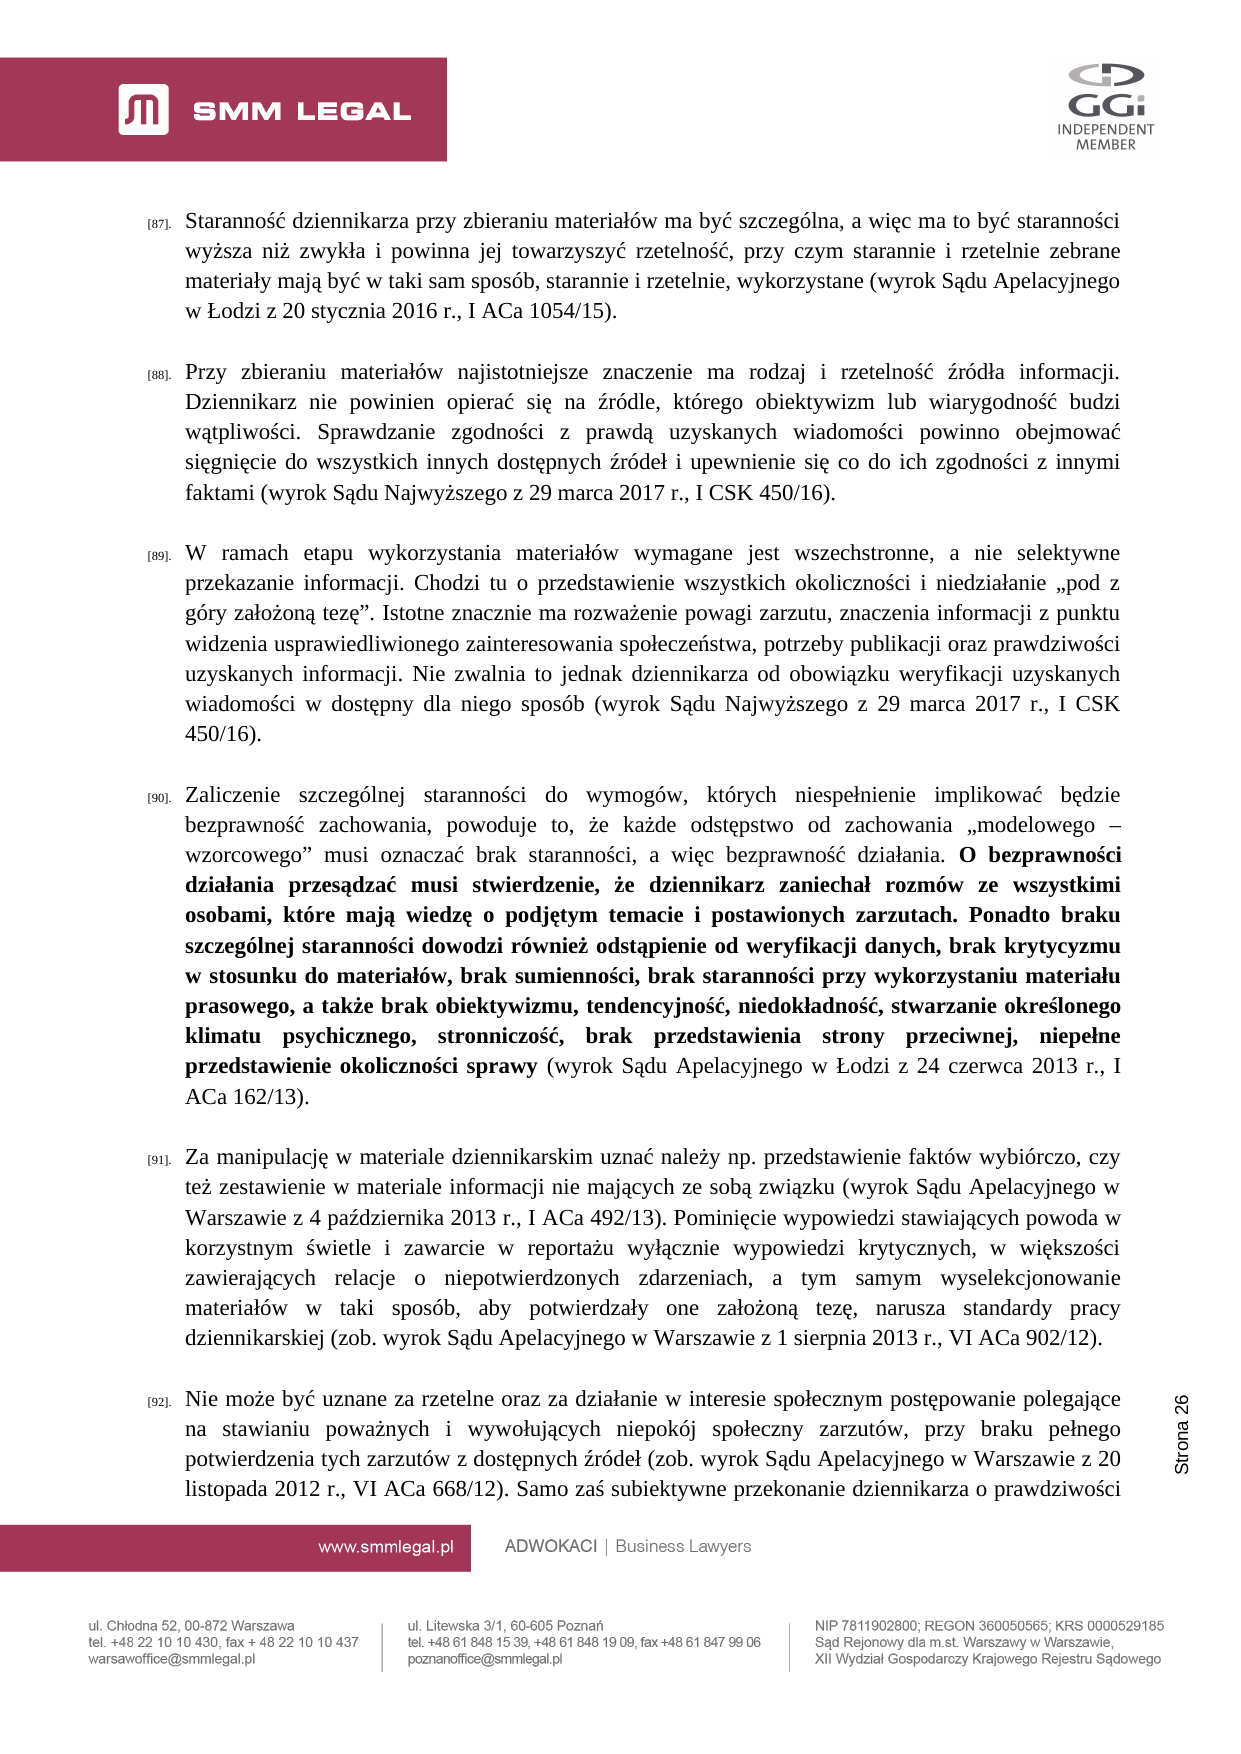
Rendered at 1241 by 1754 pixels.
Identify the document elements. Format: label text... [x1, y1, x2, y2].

picture [0, 56, 448, 162]
list Przy zbieraniu materiałów najistotniejsze znaczenie ma rodzaj i rzetelność źródła informacji. Dziennikarz nie powinien opierać się na źródle, którego obiektywizm lub wiarygodność budzi wątpliwości. Sprawdzanie zgodności z prawdą uzyskanych wiadomości powinno obejmować sięgnięcie do wszystkich innych dostępnych źródeł i upewnienie się co do ich zgodności z innymi faktami (wyrok Sądu Najwyższego z 29 marca 2017 r., I CSK 450/16). [147, 358, 1122, 505]
list Za manipulację w materiale dziennikarskim uznać należy np. przedstawienie faktów wybiórczo, czy też zestawienie w materiale informacji nie mających ze sobą związku (wyrok Sądu Apelacyjnego w Warszawie z 4 października 2013 r., I ACa 492/13). Pominięcie wypowiedzi stawiających powoda w korzystnym świetle i zawarcie w reportażu wyłącznie wypowiedzi krytycznych, w większości zawierających relacje o niepotwierdzonych zdarzeniach, a tym samym wyselekcjonowanie materiałów w taki sposób, aby potwierdzały one założoną tezę, narusza standardy pracy dziennikarskiej (zob. wyrok Sądu Apelacyjnego w Warszawie z 1 sierpnia 2013 r., VI ACa 902/12). [147, 1143, 1122, 1351]
picture [1051, 56, 1162, 157]
list W ramach etapu wykorzystania materiałów wymagane jest wszechstronne, a nie selektywne przekazanie informacji. Chodzi tu o przedstawienie wszystkich okoliczności i niedziałanie „pod z góry założoną tezę”. Istotne znacznie ma rozważenie powagi zarzutu, znaczenia informacji z punktu widzenia usprawiedliwionego zainteresowania społeczeństwa, potrzeby publikacji oraz prawdziwości uzyskanych informacji. Nie zwalnia to jednak dziennikarza od obowiązku weryfikacji uzyskanych wiadomości w dostępny dla niego sposób (wyrok Sądu Najwyższego z 29 marca 2017 r., I CSK 450/16). [147, 539, 1122, 747]
picture [0, 1513, 1188, 1675]
list Staranność dziennikarza przy zbieraniu materiałów ma być szczególna, a więc ma to być staranności wyższa niż zwykła i powinna jej towarzyszyć rzetelność, przy czym starannie i rzetelnie zebrane materiały mają być w taki sam sposób, starannie i rzetelnie, wykorzystane (wyrok Sądu Apelacyjnego w Łodzi z 20 stycznia 2016 r., I ACa 1054/15). [147, 207, 1122, 324]
list Zaliczenie szczególnej staranności do wymogów, których niespełnienie implikować będzie bezprawność zachowania, powoduje to, że każde odstępstwo od zachowania „modelowego – wzorcowego” musi oznaczać brak staranności, a więc bezprawność działania. O bezprawności działania przesądzać musi stwierdzenie, że dziennikarz zaniechał rozmów ze wszystkimi osobami, które mają wiedzę o podjętym temacie i postawionych zarzutach. Ponadto braku szczególnej staranności dowodzi również odstąpienie od weryfikacji danych, brak krytycyzmu w stosunku do materiałów, brak sumienności, brak staranności przy wykorzystaniu materiału prasowego, a także brak obiektywizmu, tendencyjność, niedokładność, stwarzanie określonego klimatu psychicznego, stronniczość, brak przedstawienia strony przeciwnej, niepełne przedstawienie okoliczności sprawy (wyrok Sądu Apelacyjnego w Łodzi z 24 czerwca 2013 r., I ACa 162/13). [147, 781, 1122, 1109]
